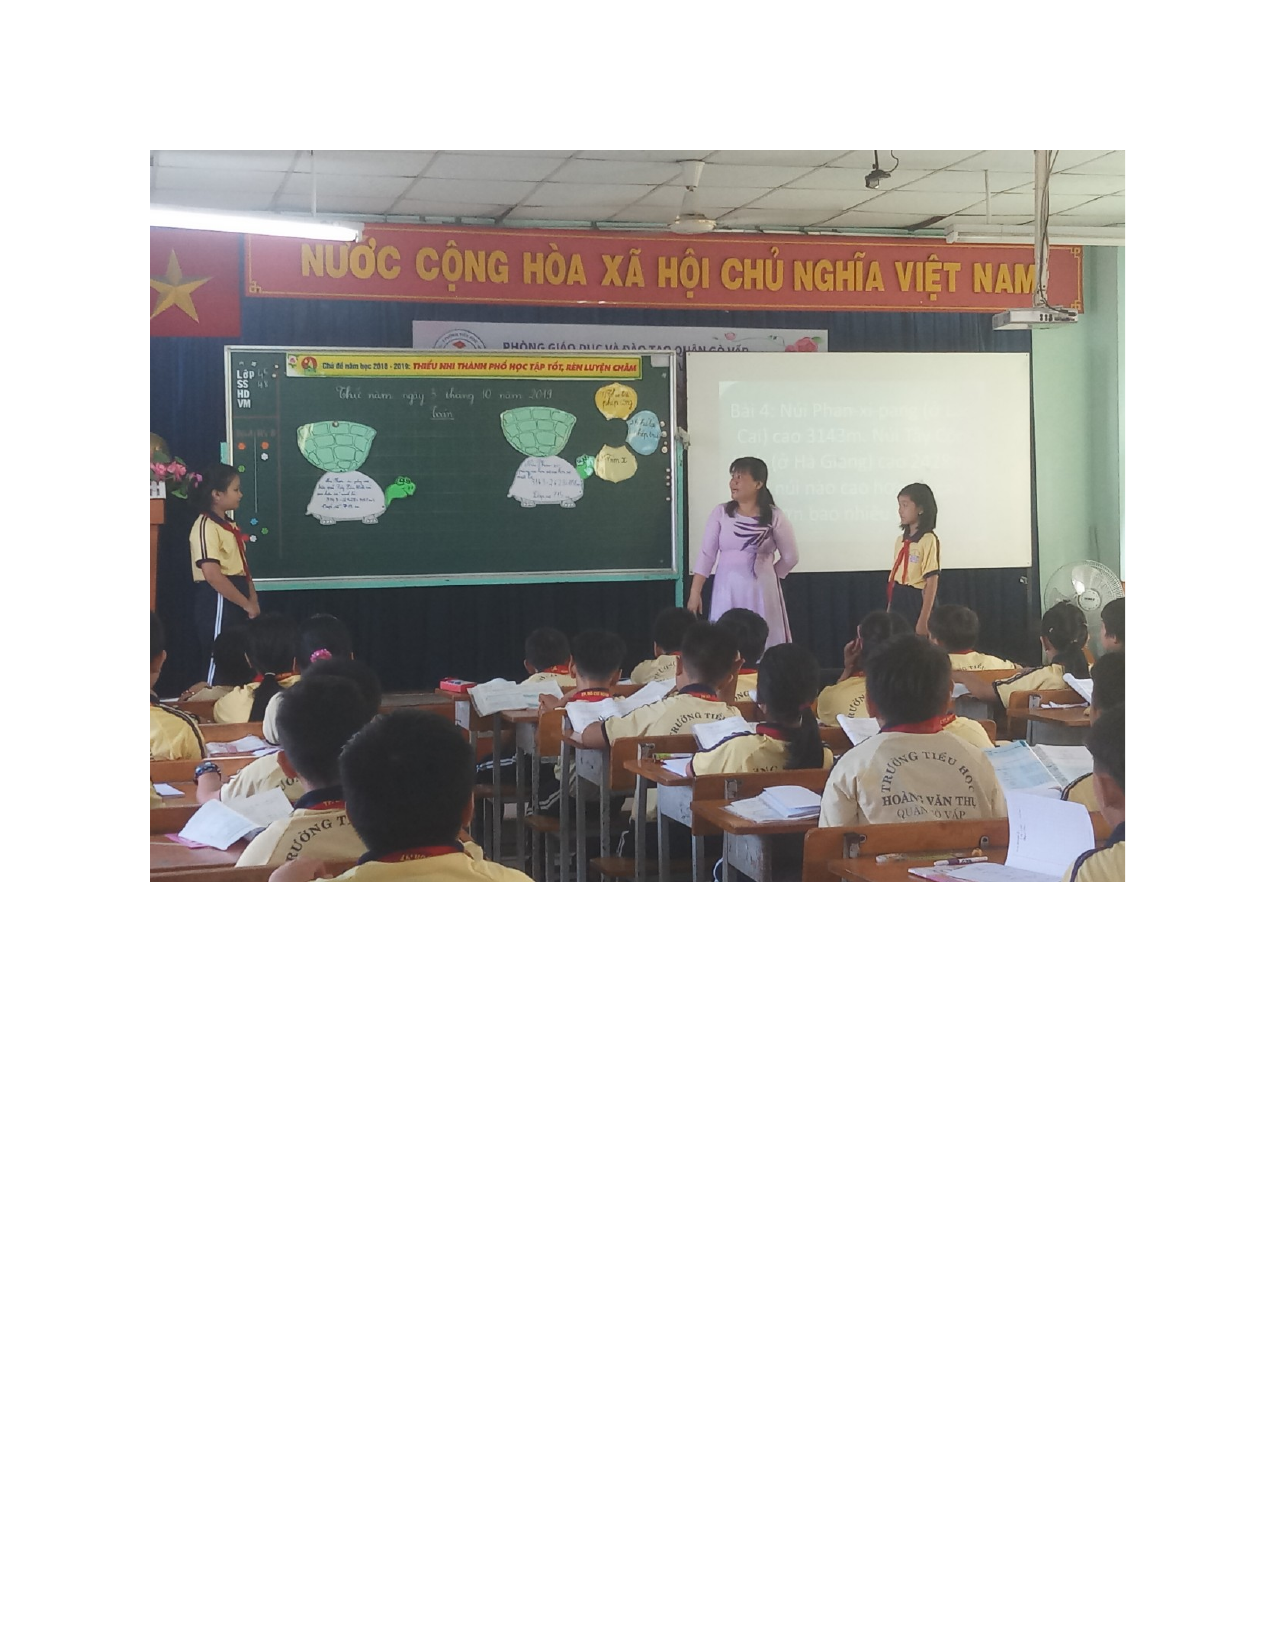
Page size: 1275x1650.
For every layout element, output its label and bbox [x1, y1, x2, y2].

picture [150, 150, 1125, 882]
